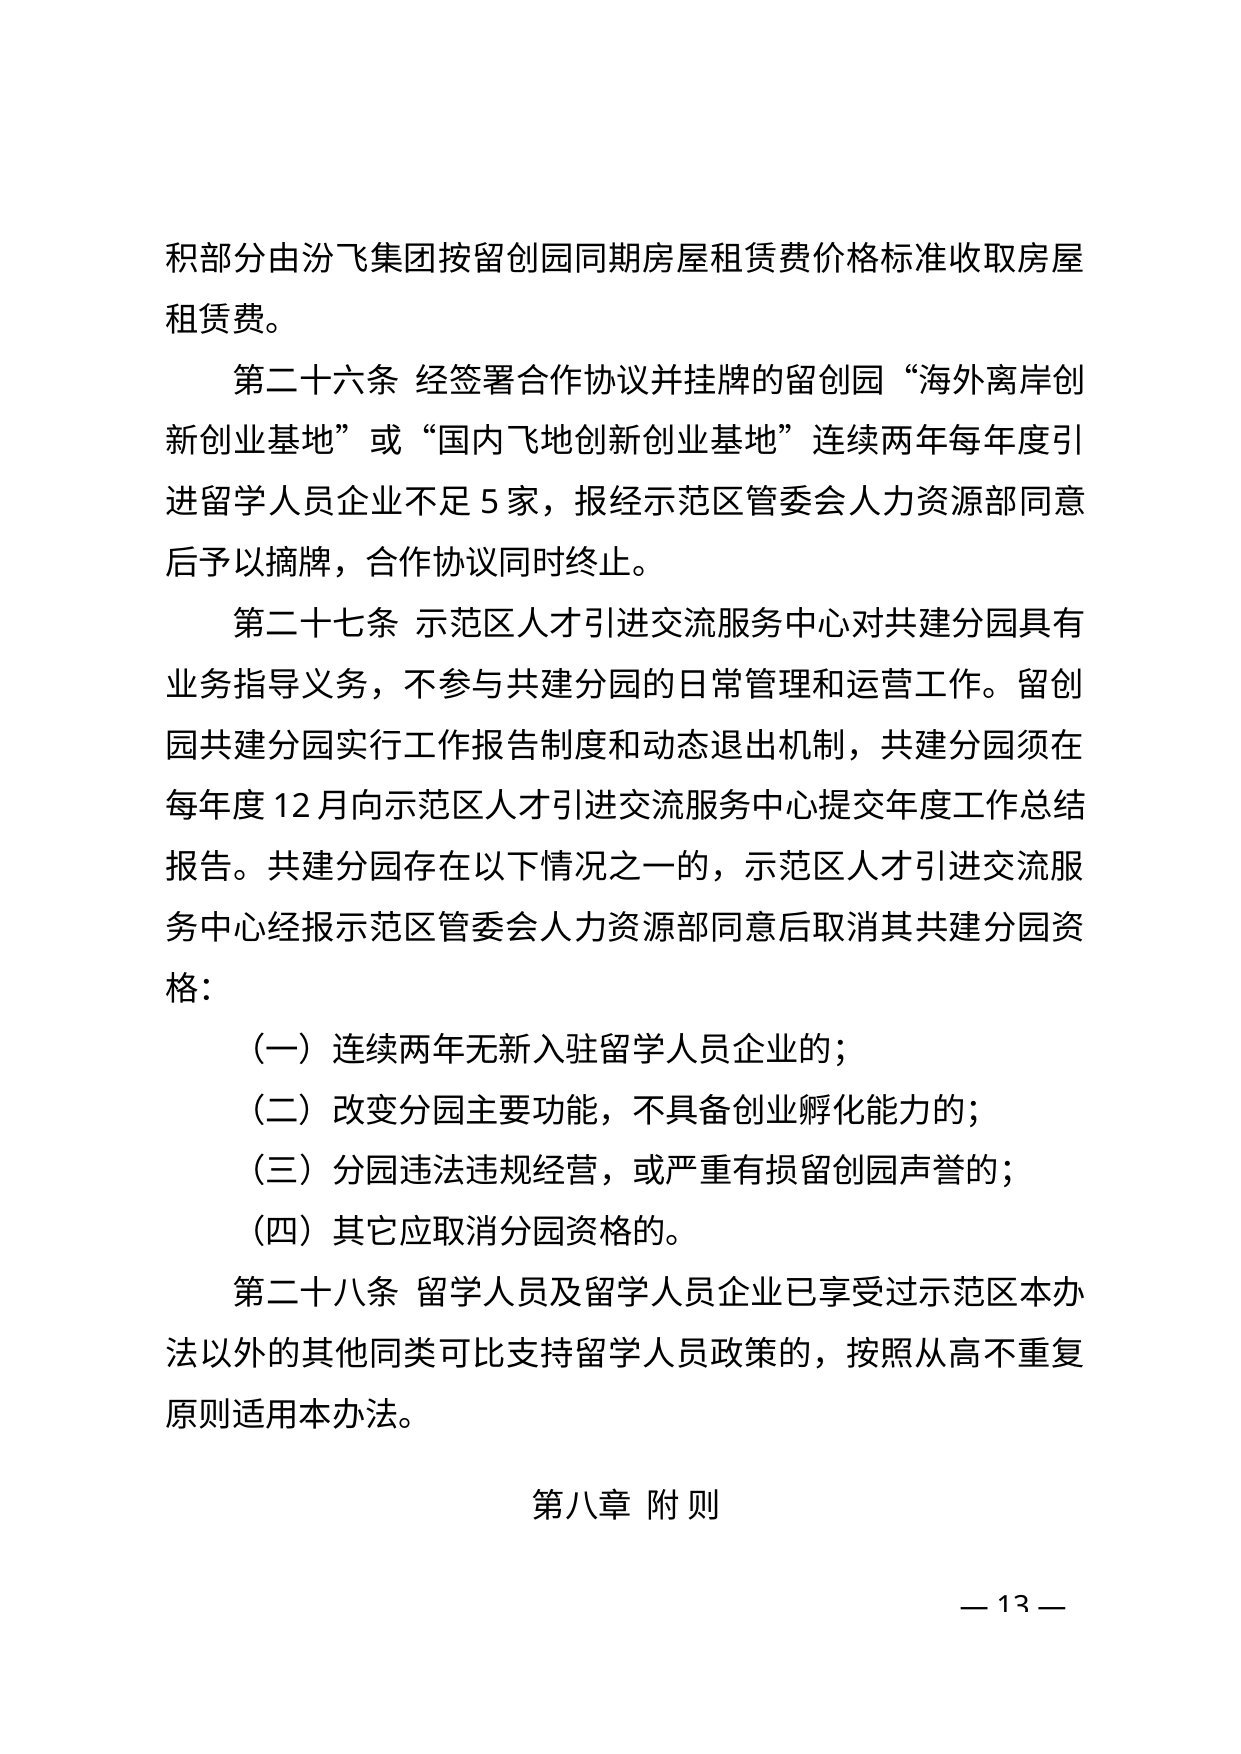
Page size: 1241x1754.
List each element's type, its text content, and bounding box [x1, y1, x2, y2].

text （三）分园违法违规经营，或严重有损留创园声誉的； [165, 1138, 1087, 1199]
text （二）改变分园主要功能，不具备创业孵化能力的； [165, 1077, 1087, 1138]
text （一）连续两年无新入驻留学人员企业的； [165, 1016, 1087, 1077]
text 第二十六条 经签署合作协议并挂牌的留创园“海外离岸创新创业基地”或“国内飞地创新创业基地”连续两年每年度引进留学人员企业不足5家，报经示范区管委会人力资源部同意后予以摘牌，合作协议同时终止。 [165, 347, 1087, 591]
text （四）其它应取消分园资格的。 [165, 1199, 1087, 1260]
text 第二十七条 示范区人才引进交流服务中心对共建分园具有业务指导义务，不参与共建分园的日常管理和运营工作。留创园共建分园实行工作报告制度和动态退出机制，共建分园须在每年度12月向示范区人才引进交流服务中心提交年度工作总结报告。共建分园存在以下情况之一的，示范区人才引进交流服务中心经报示范区管委会人力资源部同意后取消其共建分园资格： [165, 591, 1087, 1016]
text 第二十八条 留学人员及留学人员企业已享受过示范区本办法以外的其他同类可比支持留学人员政策的，按照从高不重复原则适用本办法。 [165, 1260, 1087, 1442]
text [165, 226, 1087, 347]
text 第八章 附 则 [165, 1473, 1087, 1533]
